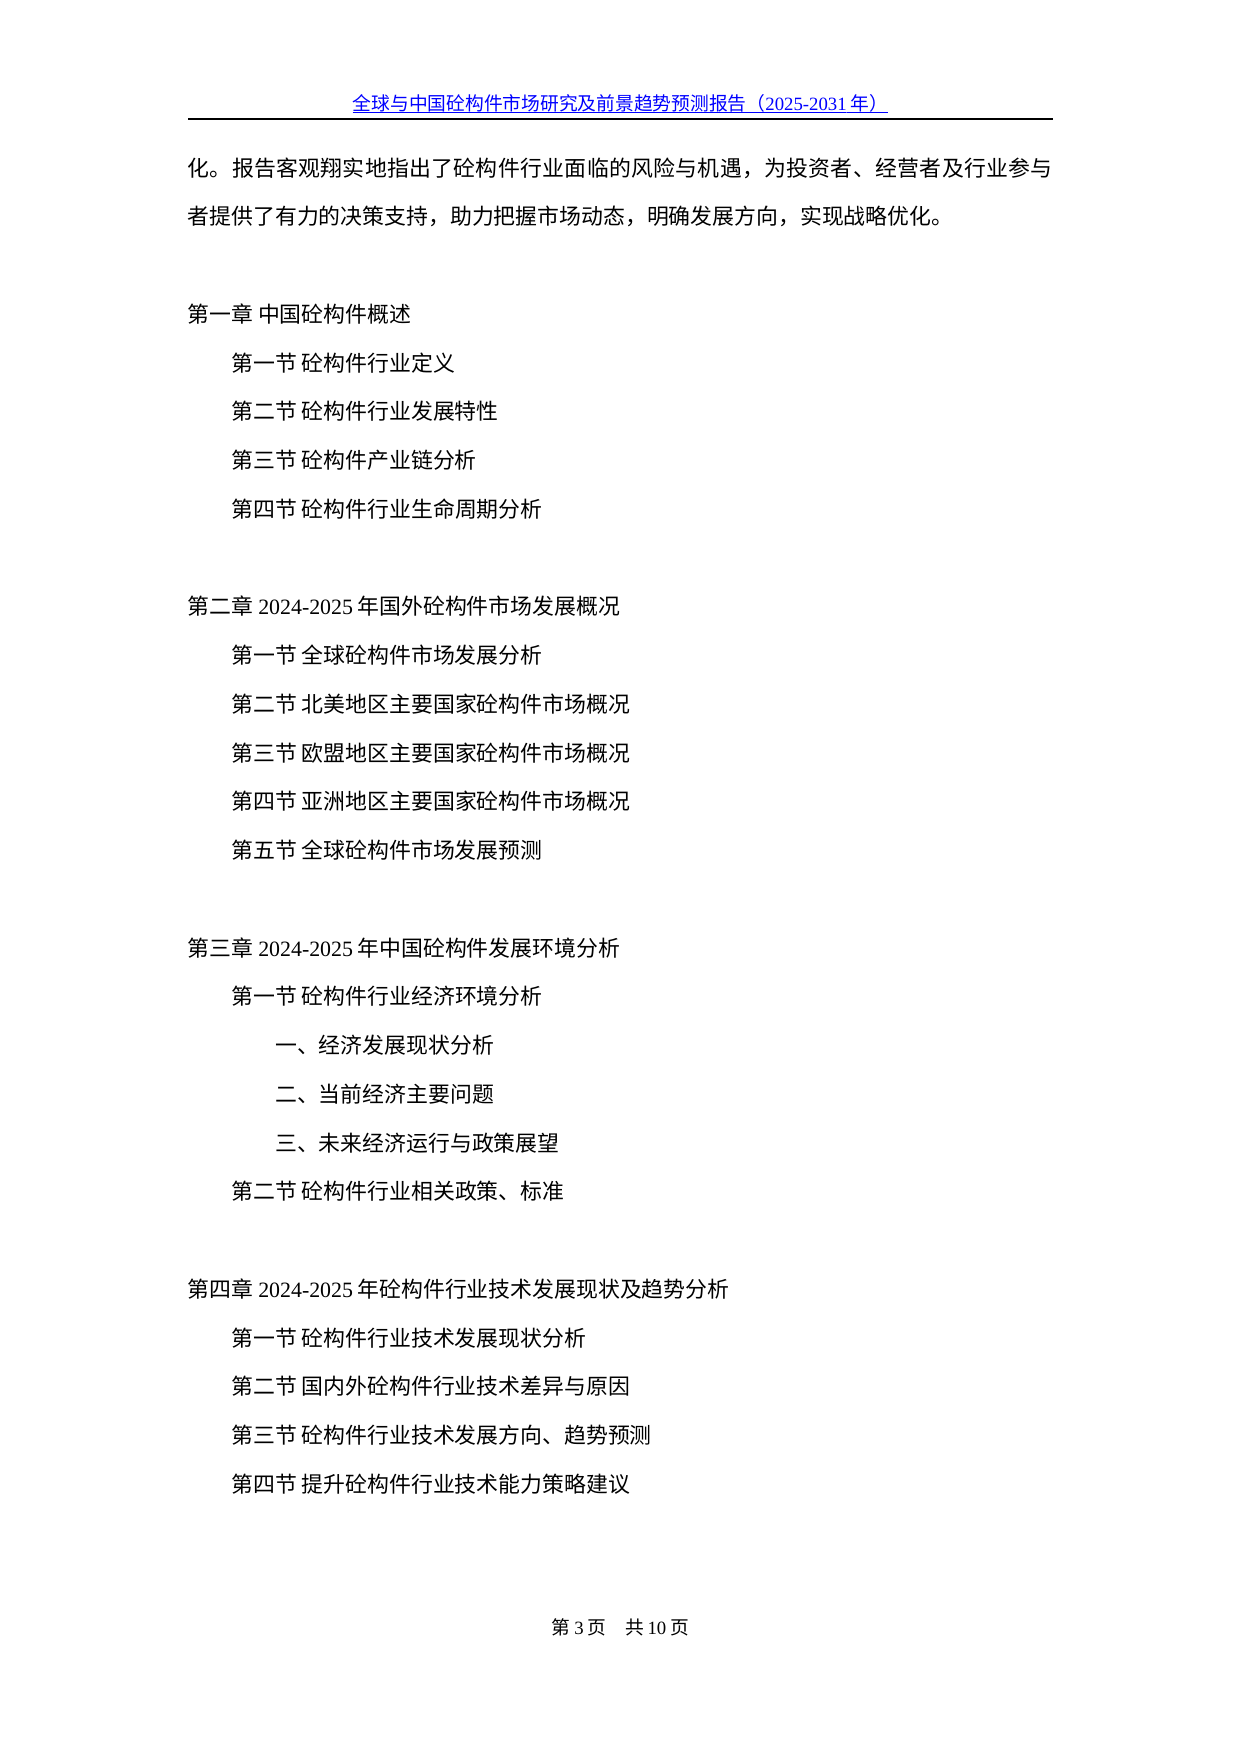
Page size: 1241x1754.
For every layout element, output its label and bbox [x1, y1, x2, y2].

text [187, 150, 1053, 1499]
